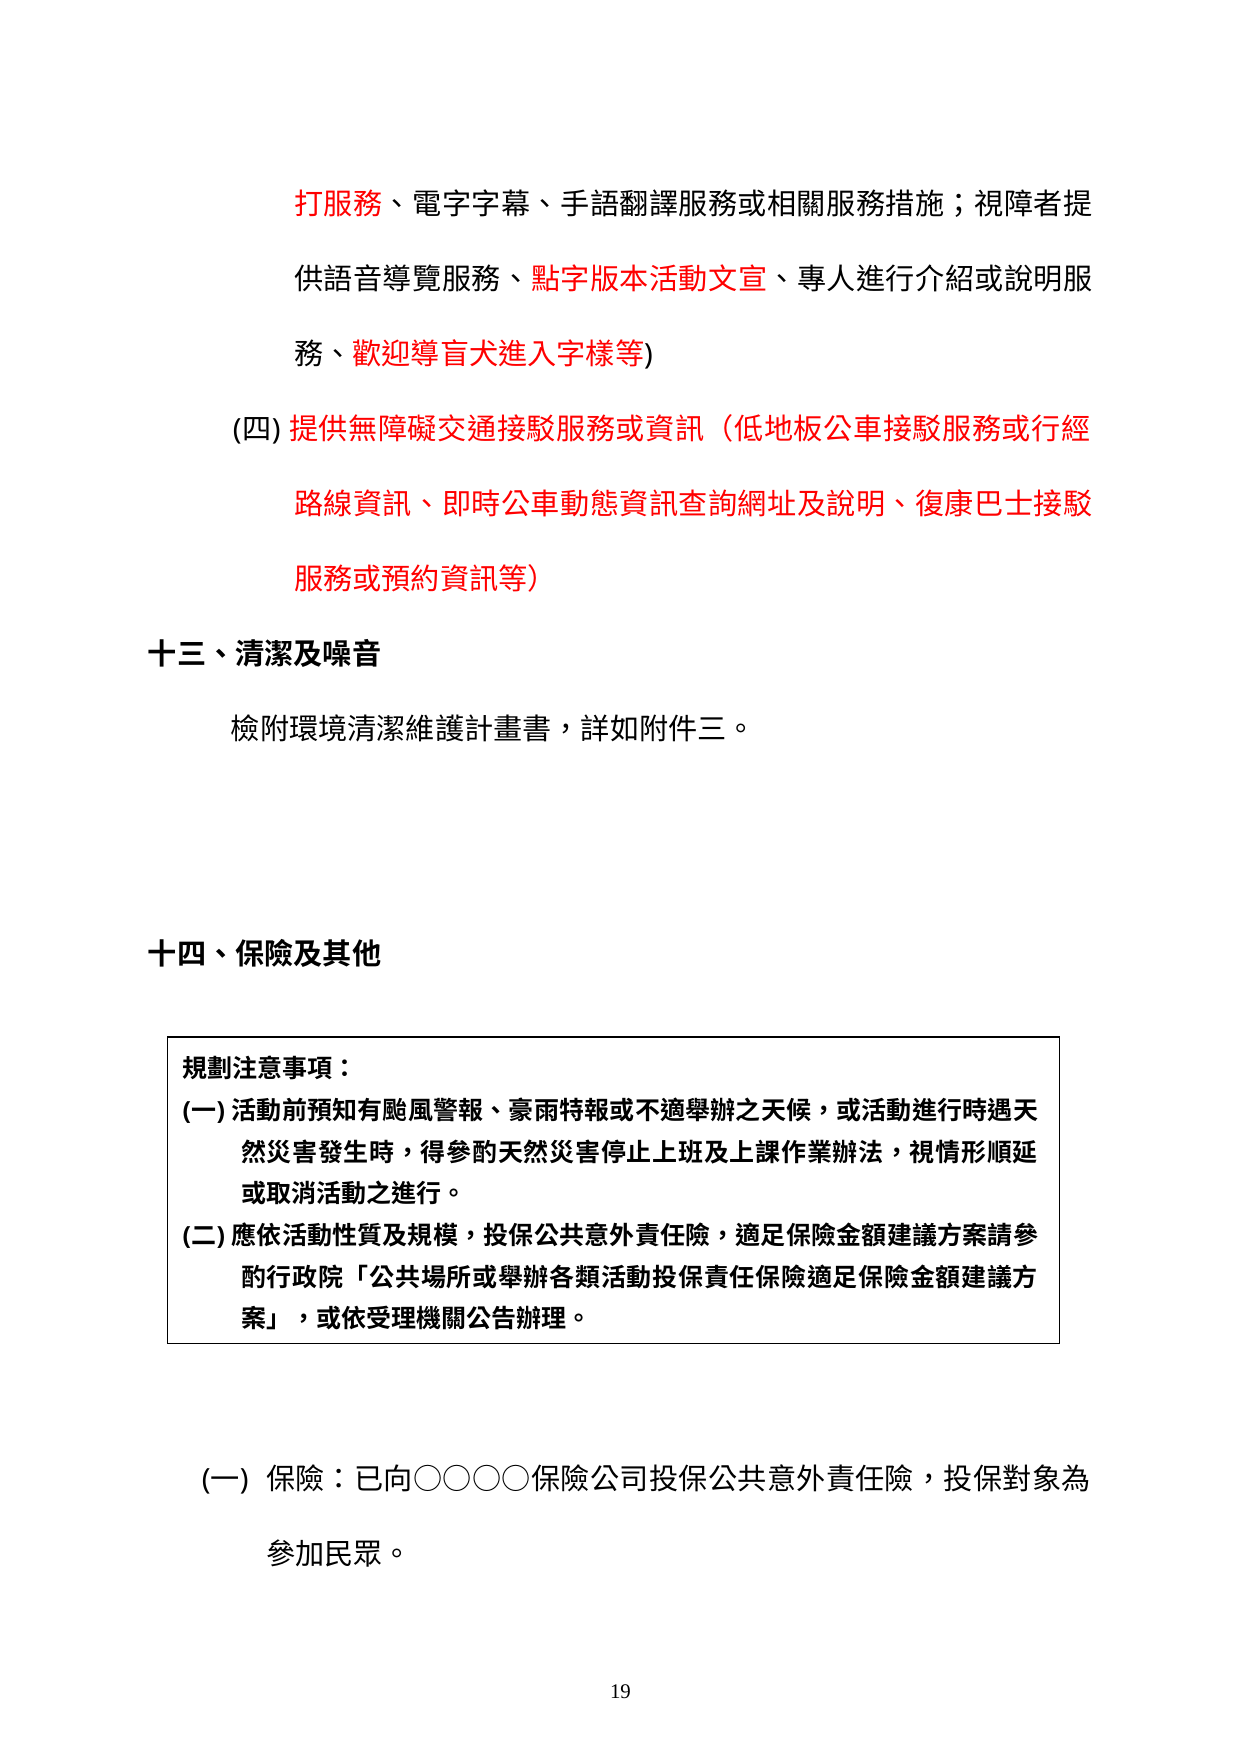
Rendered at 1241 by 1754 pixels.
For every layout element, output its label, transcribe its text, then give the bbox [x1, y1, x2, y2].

text 十三、清潔及噪音 [148, 614, 1093, 689]
text 檢附環境清潔維護計畫書，詳如附件三。 [201, 689, 1093, 764]
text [233, 164, 1093, 389]
text (四) 提供無障礙交通接駁服務或資訊（低地板公車接駁服務或行經路線資訊、即時公車動態資訊查詢網址及說明、復康巴士接駁服務或預約資訊等） [233, 389, 1093, 614]
text 十四、保險及其他 [148, 914, 1093, 989]
list 保險：已向○○○○保險公司投保公共意外責任險，投保對象為參加民眾。 [202, 1439, 1093, 1589]
